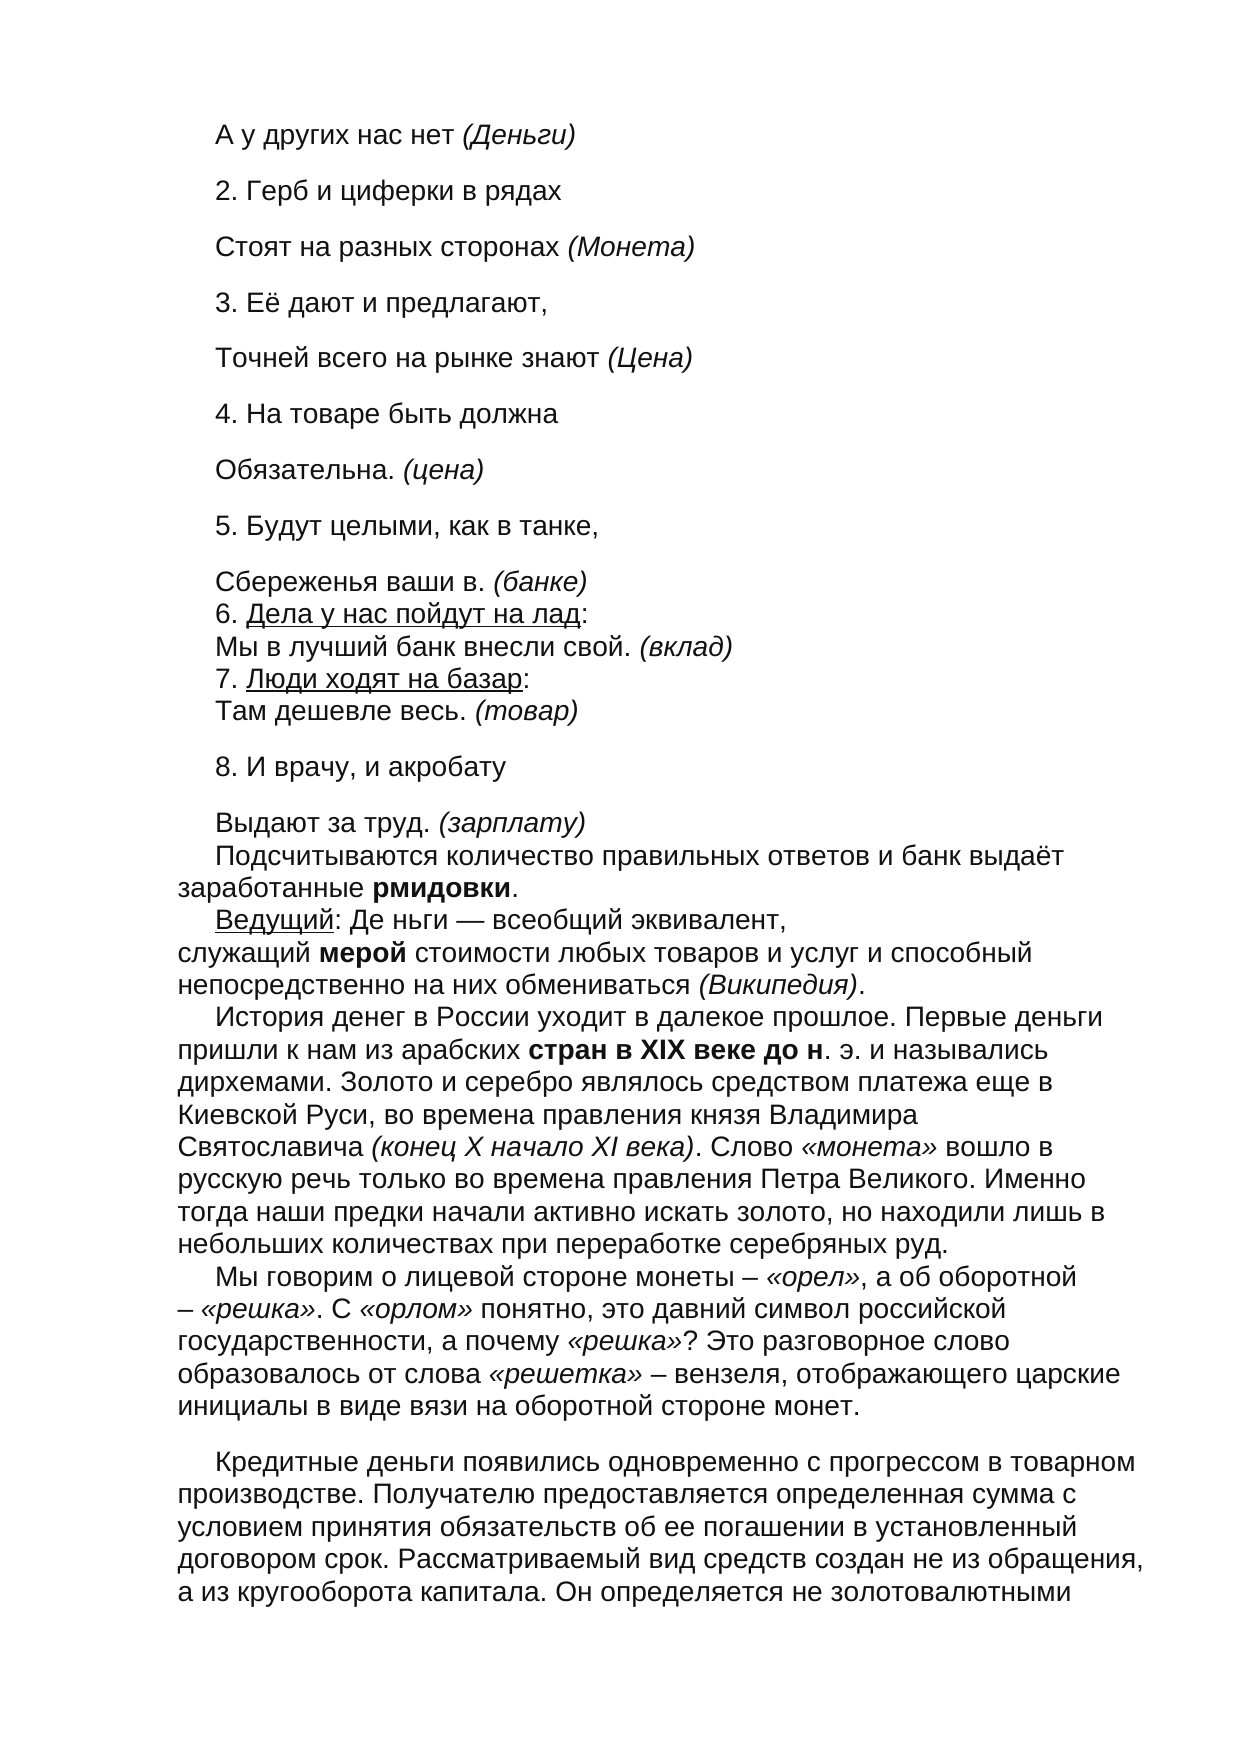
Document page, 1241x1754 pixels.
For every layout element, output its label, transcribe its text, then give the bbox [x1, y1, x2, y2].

text Выдают за труд. (зарплату) [177, 806, 1152, 838]
text А у других нас нет (Деньги) [177, 118, 1152, 151]
text 5. Будут целыми, как в танке, [177, 509, 1152, 541]
text Сбереженья ваши в. (банке) [177, 565, 1152, 597]
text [177, 1445, 1152, 1607]
text 4. На товаре быть должна [177, 397, 1152, 430]
text Обязательна. (цена) [177, 453, 1152, 486]
text Мы говорим о лицевой стороне монеты – «орел», а об оборотной – «решка». С «орлом» понятно, это давний символ российской государственности, а почему «решка»? Это разговорное слово образовалось от слова «решетка» – вензеля, отображающего царские инициалы в виде вязи на оборотной стороне монет. [177, 1259, 1152, 1422]
text Точней всего на рынке знают (Цена) [177, 341, 1152, 374]
text Стоят на разных сторонах (Монета) [177, 230, 1152, 262]
text 6. Дела у нас пойдут на лад: [177, 597, 1152, 629]
text 8. И врачу, и акробату [177, 750, 1152, 783]
text 2. Герб и циферки в рядах [177, 174, 1152, 206]
text История денег в России уходит в далекое прошлое. Первые деньги пришли к нам из арабских стран в XIX веке до н. э. и назывались дирхемами. Золото и серебро являлось средством платежа еще в Киевской Руси, во времена правления князя Владимира Святославича (конец X начало XI века). Слово «монета» вошло в русскую речь только во времена правления Петра Великого. Именно тогда наши предки начали активно искать золото, но находили лишь в небольших количествах при переработке серебряных руд. [177, 1000, 1152, 1259]
text Ведущий: Де ньги — всеобщий эквивалент, служащий мерой стоимости любых товаров и услуг и способный непосредственно на них обмениваться (Википедия). [177, 903, 1152, 1000]
text 3. Её дают и предлагают, [177, 286, 1152, 318]
text 7. Люди ходят на базар: [177, 662, 1152, 694]
text Там дешевле весь. (товар) [177, 694, 1152, 727]
text Подсчитываются количество правильных ответов и банк выдаёт заработанные рмидовки. [177, 838, 1152, 903]
text Мы в лучший банк внесли свой. (вклад) [177, 629, 1152, 662]
